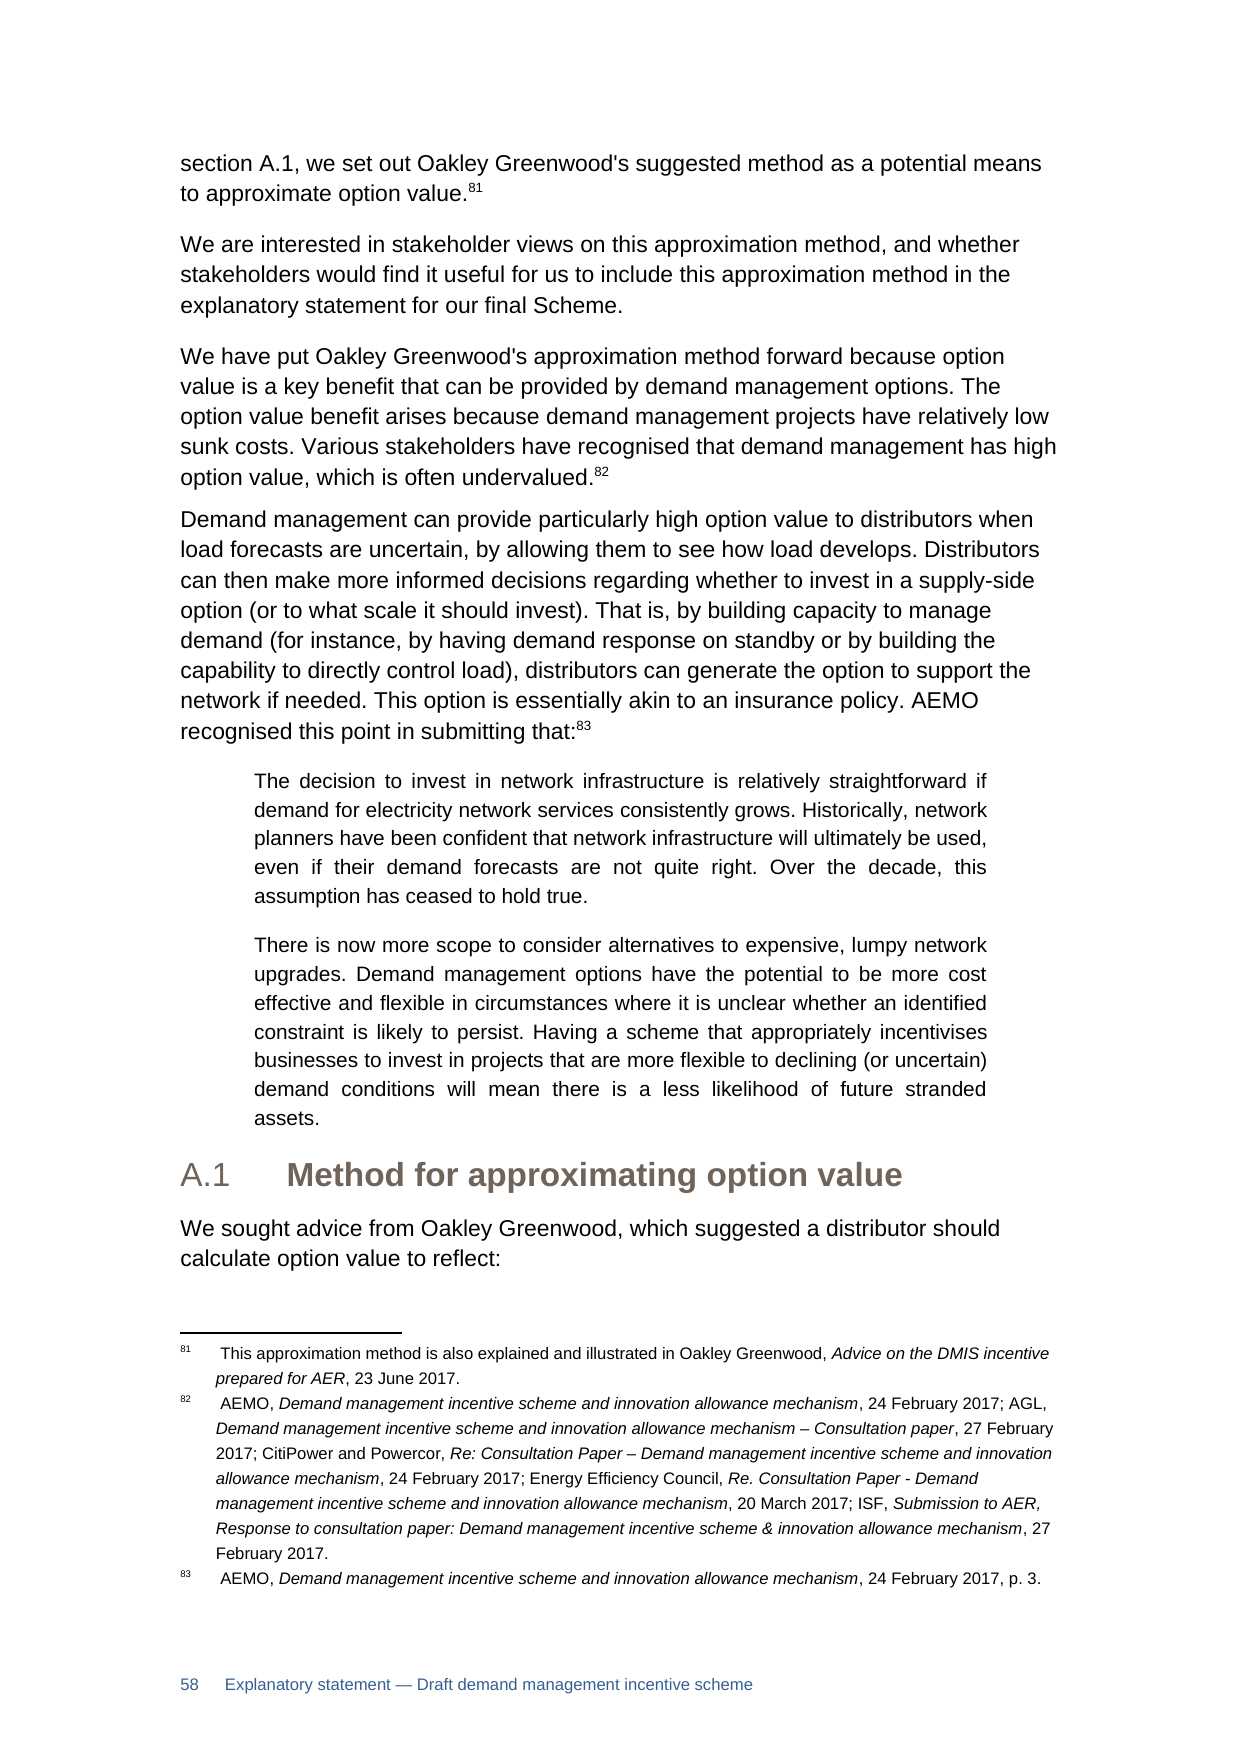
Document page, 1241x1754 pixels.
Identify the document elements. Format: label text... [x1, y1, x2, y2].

text We sought advice from Oakley Greenwood, which suggested a distributor should calculate option value to reflect: [180, 1215, 1063, 1271]
text While option value can be complex to calculate, Oakley Greenwood recommended a method that it considered would be reasonable for approximating option value. In section A.1, we set out Oakley Greenwood's suggested method as a potential means to approximate option value. [180, 150, 1063, 207]
text There is now more scope to consider alternatives to expensive, lumpy network upgrades. Demand management options have the potential to be more cost effective and flexible in circumstances where it is unclear whether an identified constraint is likely to persist. Having a scheme that appropriately incentivises businesses to invest in projects that are more flexible to declining (or uncertain) demand conditions will mean there is a less likelihood of future stranded assets. [254, 933, 988, 1130]
text The decision to invest in network infrastructure is relatively straightforward if demand for electricity network services consistently grows. Historically, network planners have been confident that network infrastructure will ultimately be used, even if their demand forecasts are not quite right. Over the decade, this assumption has ceased to hold true. [254, 769, 988, 908]
text We are interested in stakeholder views on this approximation method, and whether stakeholders would find it useful for us to include this approximation method in the explanatory statement for our final Scheme. [180, 231, 1063, 318]
subtitle Method for approximating option value [180, 1155, 1063, 1194]
text We have put Oakley Greenwood's approximation method forward because option value is a key benefit that can be provided by demand management options. The option value benefit arises because demand management projects have relatively low sunk costs. Various stakeholders have recognised that demand management has high option value, which is often undervalued. [180, 343, 1063, 490]
list Demand management can provide particularly high option value to distributors when load forecasts are uncertain, by allowing them to see how load develops. Distributors can then make more informed decisions regarding whether to invest in a supply-side option (or to what scale it should invest). That is, by building capacity to manage demand (for instance, by having demand response on standby or by building the capability to directly control load), distributors can generate the option to support the network if needed. This option is essentially akin to an insurance policy. AEMO recognised this point in submitting that: [180, 506, 1063, 744]
